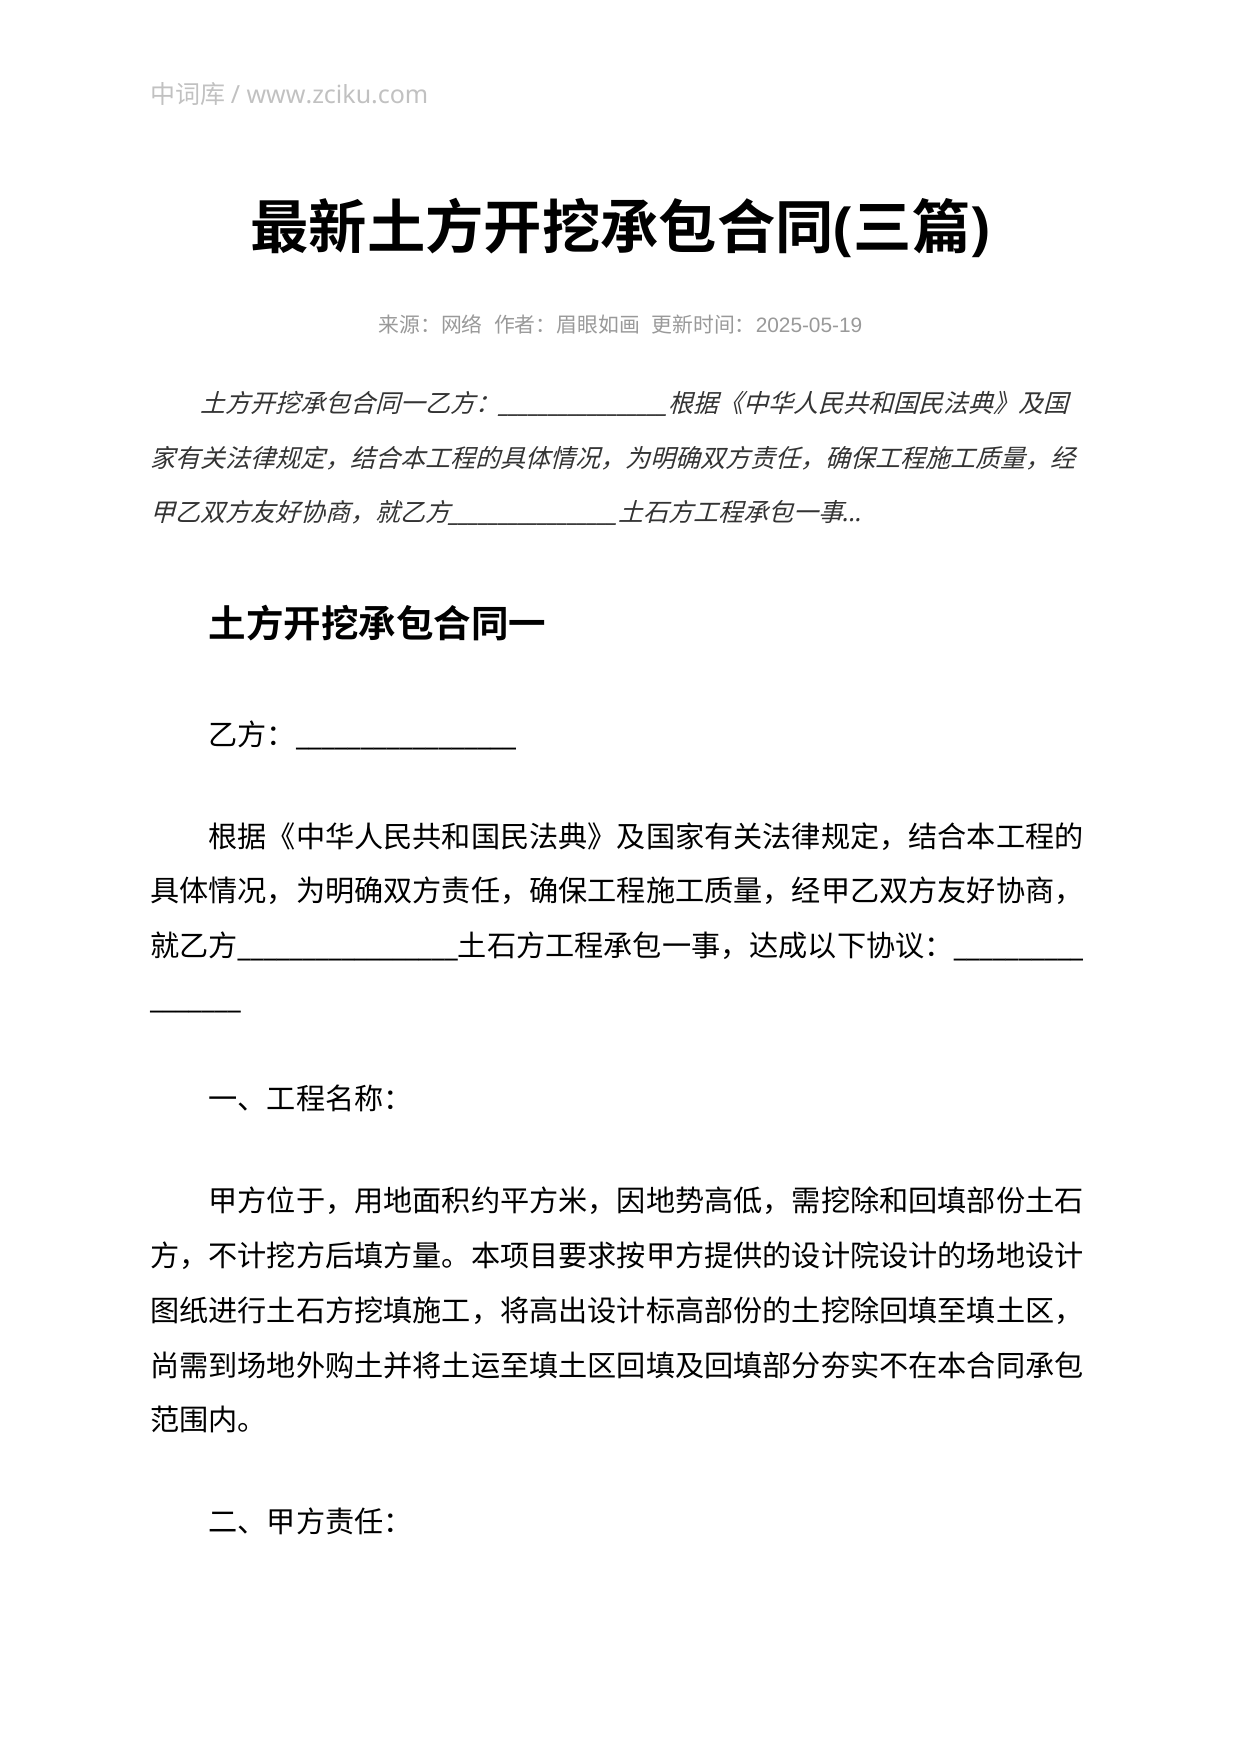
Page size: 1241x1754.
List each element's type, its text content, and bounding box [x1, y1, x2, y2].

text 一、工程名称： [150, 1076, 1090, 1118]
text 土方开挖承包合同一乙方：_________________根据《中华人民共和国民法典》及国家有关法律规定，结合本工程的具体情况，为明确双方责任，确保工程施工质量，经甲乙双方友好协商，就乙方_________________土石方工程承包一事... [150, 384, 1090, 529]
text 根据《中华人民共和国民法典》及国家有关法律规定，结合本工程的具体情况，为明确双方责任，确保工程施工质量，经甲乙双方友好协商，就乙方_________________土石方工程承包一事，达成以下协议：_________________ [150, 813, 1090, 1017]
text 甲方位于，用地面积约平方米，因地势高低，需挖除和回填部份土石方，不计挖方后填方量。本项目要求按甲方提供的设计院设计的场地设计图纸进行土石方挖填施工，将高出设计标高部份的土挖除回填至填土区，尚需到场地外购土并将土运至填土区回填及回填部分夯实不在本合同承包范围内。 [150, 1177, 1090, 1439]
text 二、甲方责任： [150, 1499, 1090, 1541]
text 土方开挖承包合同一 [150, 594, 1090, 648]
text 来源：网络 作者：眉眼如画 更新时间：2025-05-19 [150, 313, 1090, 337]
text 乙方：_________________ [150, 711, 1090, 753]
subtitle 最新土方开挖承包合同(三篇) [150, 181, 1090, 266]
